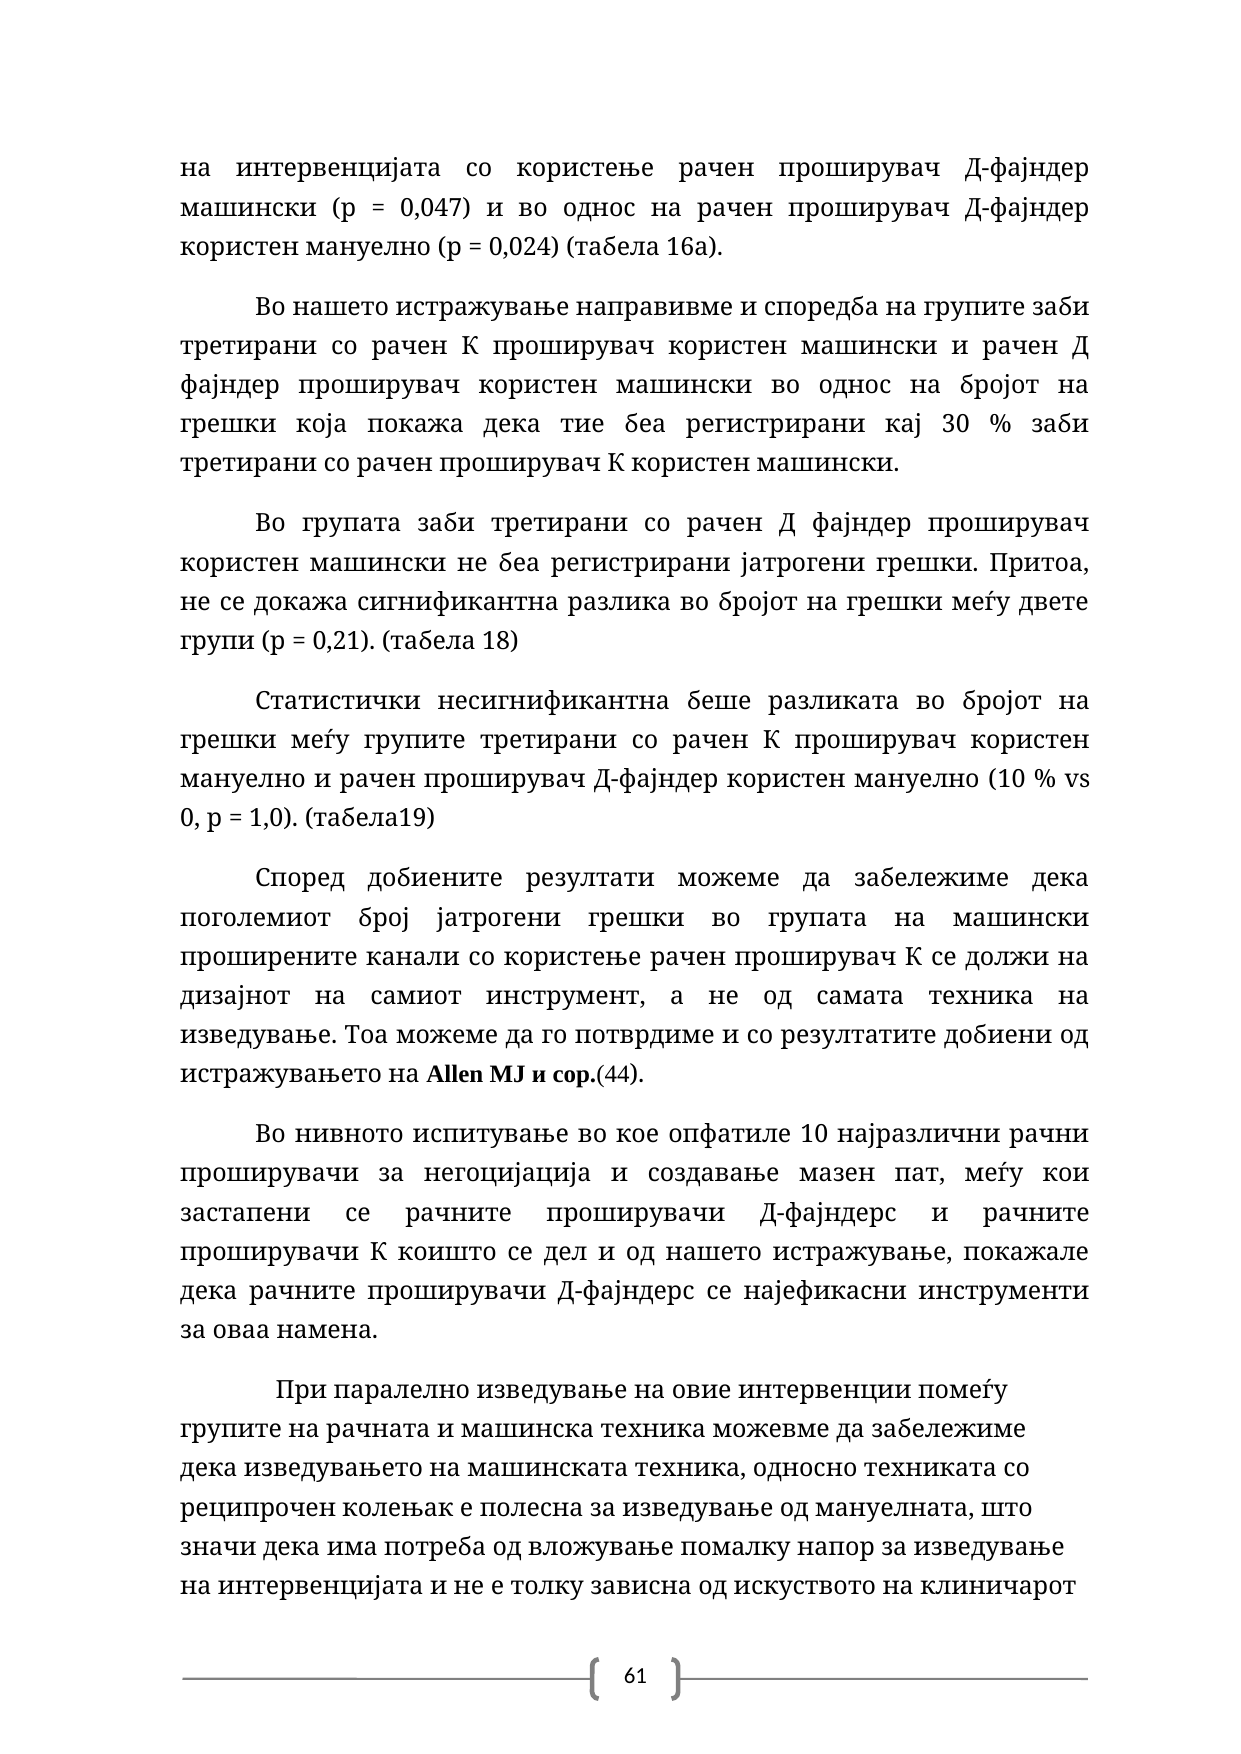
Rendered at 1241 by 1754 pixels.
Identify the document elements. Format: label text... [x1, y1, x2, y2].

text Во групата заби третирани со рачен Д фајндер проширувач користен машински не беа регистрирани јатрогени грешки. Притоа, не се докажа сигнификантна разлика во бројот на грешки меѓу двете групи (p = 0,21). (табела 18) [180, 505, 1090, 657]
text Во нивното испитување во кое опфатиле 10 најразлични рачни проширувачи за негоцијација и создавање мазен пат, меѓу кои застапени се рачните проширувачи Д-фајндерс и рачните проширувачи К коишто се дел и од нашето истражување, покажале дека рачните проширувачи Д-фајндерс се најефикасни инструменти за оваа намена. [180, 1116, 1090, 1346]
text Статистички несигнификантна беше разликата во бројот на грешки меѓу групите третирани со рачен К проширувач користен мануелно и рачен проширувач Д-фајндер користен мануелно (10 % vs 0, p = 1,0). (табела19) [180, 682, 1090, 834]
text Во нашето истражување направивме и споредба на групите заби третирани со рачен К проширувач користен машински и рачен Д фајндер проширувач користен машински во однос на бројот на грешки која покажа дека тие беа регистрирани кај 30 % заби третирани со рачен проширувач К користен машински. [180, 288, 1090, 479]
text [180, 1372, 1090, 1602]
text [180, 150, 1090, 262]
text Според добиените резултати можеме да забележиме дека поголемиот број јатрогени грешки во групата на машински проширените канали со користење рачен проширувач К се должи на дизајнот на самиот инструмент, а не од самата техника на изведување. Тоа можеме да го потврдиме и со резултатите добиени од истражувањето на Allen MJ и сор.(44). [180, 860, 1090, 1090]
